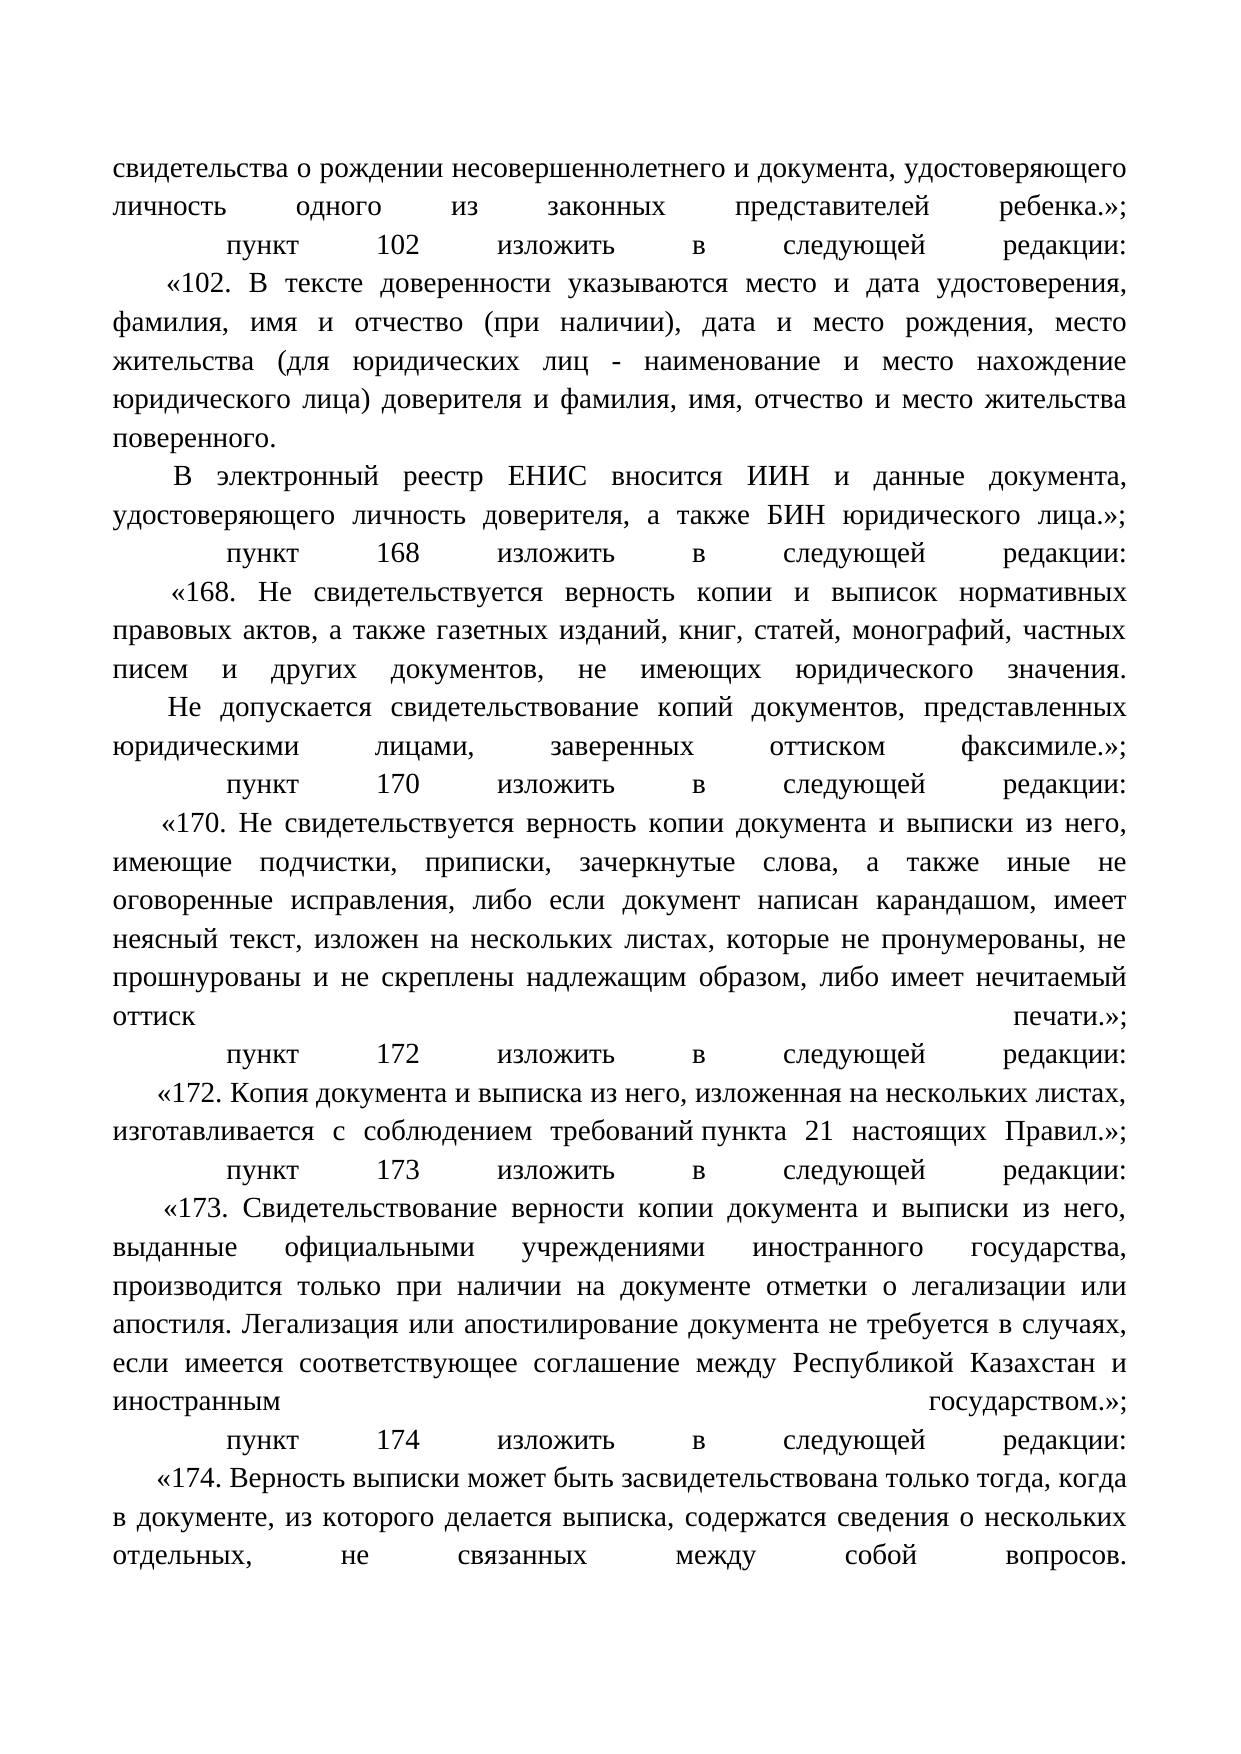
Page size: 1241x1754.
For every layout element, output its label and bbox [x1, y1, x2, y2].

text [112, 150, 1128, 1571]
